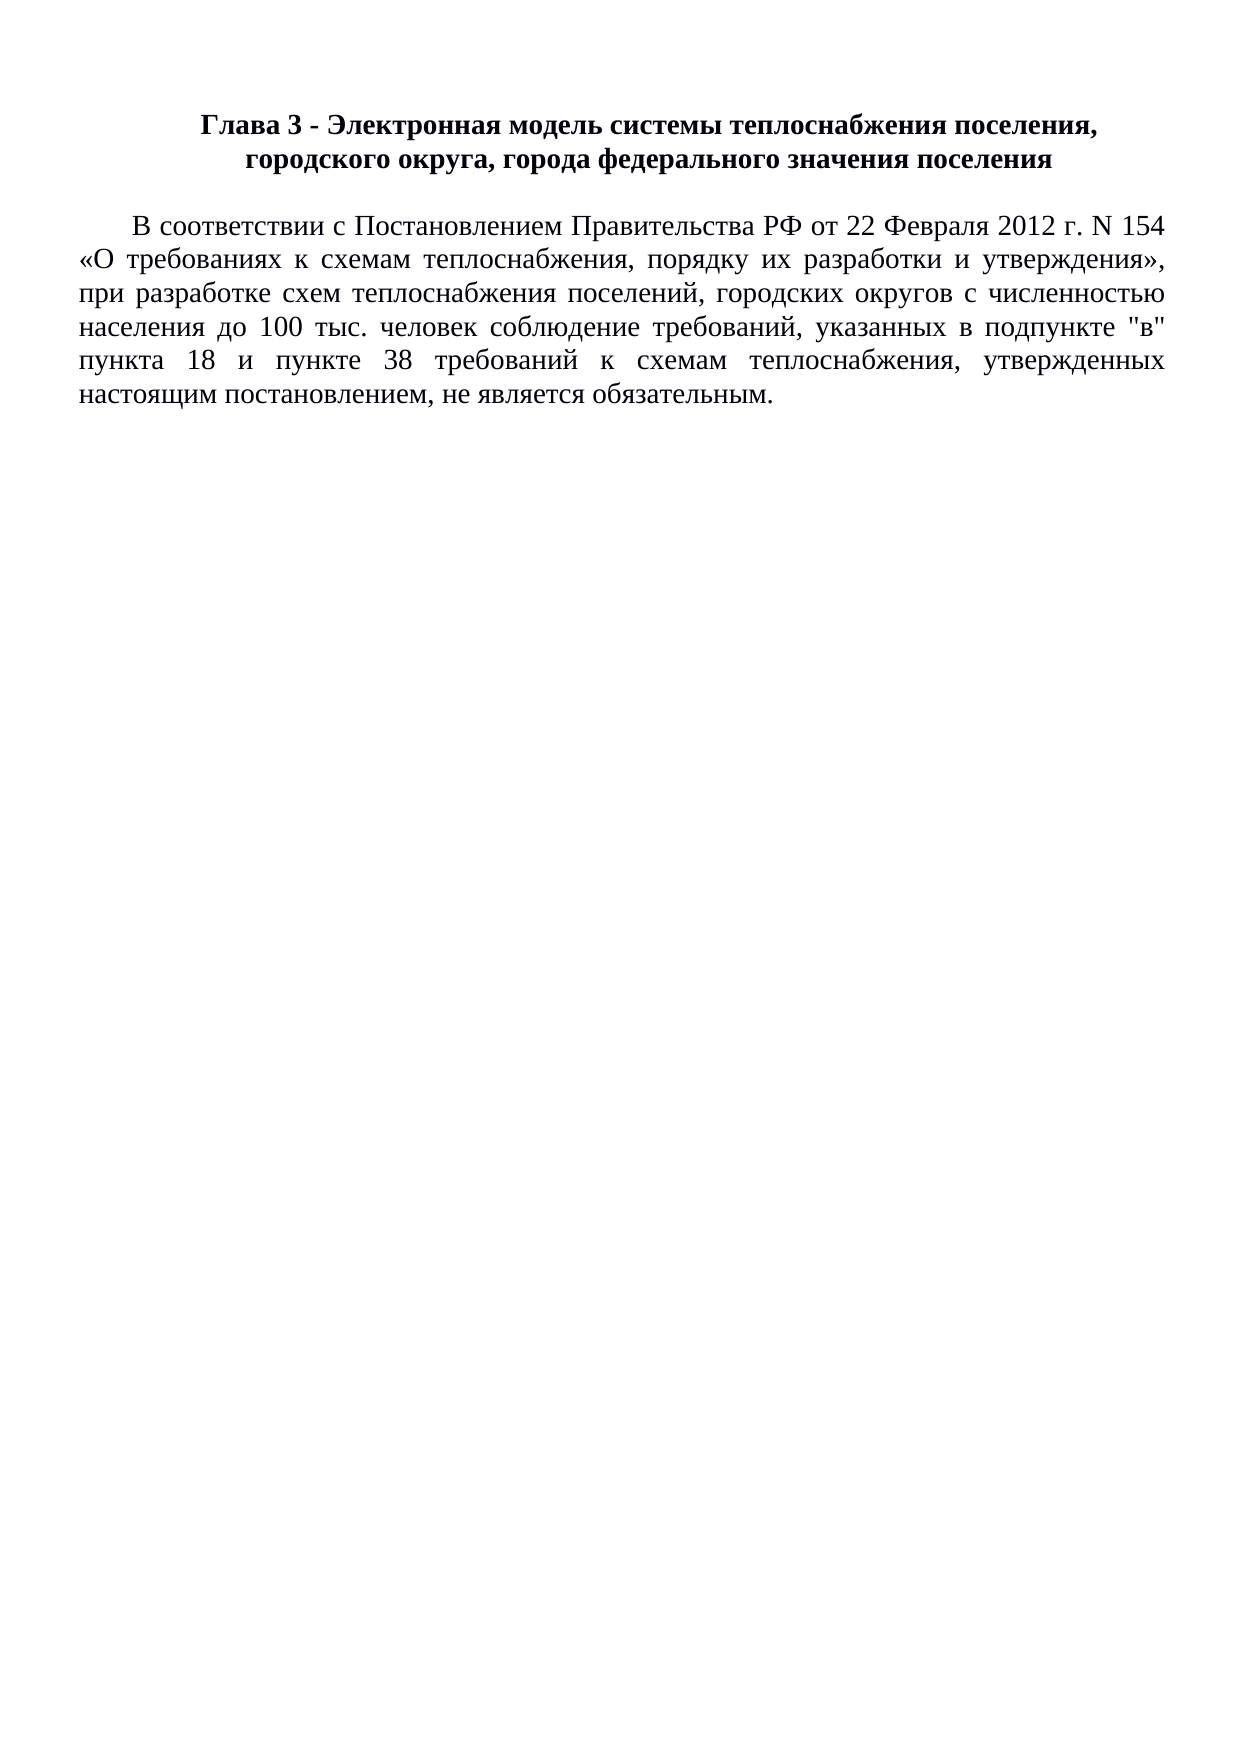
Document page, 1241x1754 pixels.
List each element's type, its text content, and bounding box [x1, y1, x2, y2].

text В соответствии с Постановлением Правительства РФ от 22 Февраля 2012 г. N 154 «О требованиях к схемам теплоснабжения, порядку их разработки и утверждения», при разработке схем теплоснабжения поселений, городских округов с численностью населения до 100 тыс. человек соблюдение требований, указанных в подпункте "в" пункта 18 и пункте 38 требований к схемам теплоснабжения, утвержденных настоящим постановлением, не является обязательным. [78, 208, 1166, 409]
text Глава 3 - Электронная модель системы теплоснабжения поселения, [78, 107, 1166, 141]
text городского округа, города федерального значения поселения [78, 141, 1166, 174]
